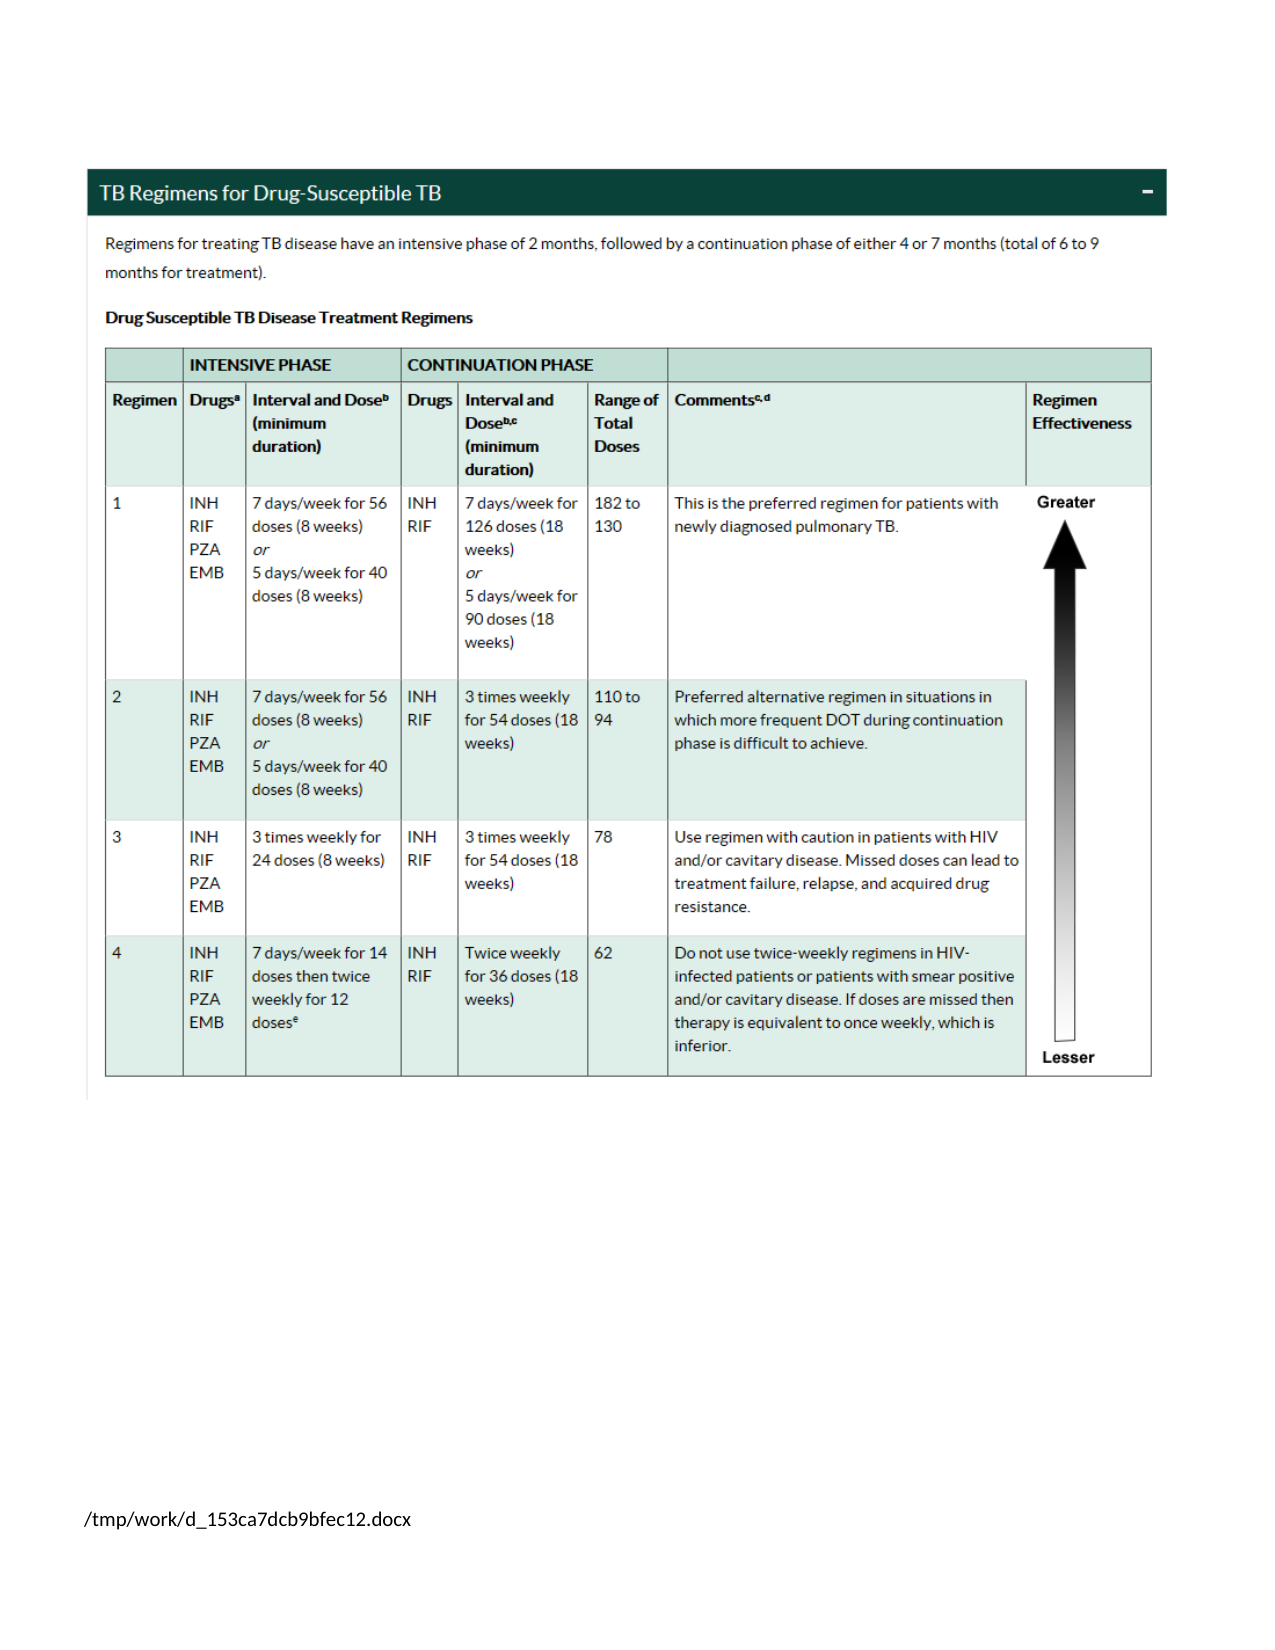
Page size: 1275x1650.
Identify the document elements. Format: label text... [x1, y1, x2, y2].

text I: \CD & E\Prevention & Screening\Tuberculosis\Active TB Clinical Management\DUMP ACTIVE Active TB Case Initiation Forms & Handouts\Medication DOT Forms & References\DOT Dose Count with CDC Table 9-18.docx [84, 1506, 1125, 1532]
picture [83, 168, 1167, 1100]
